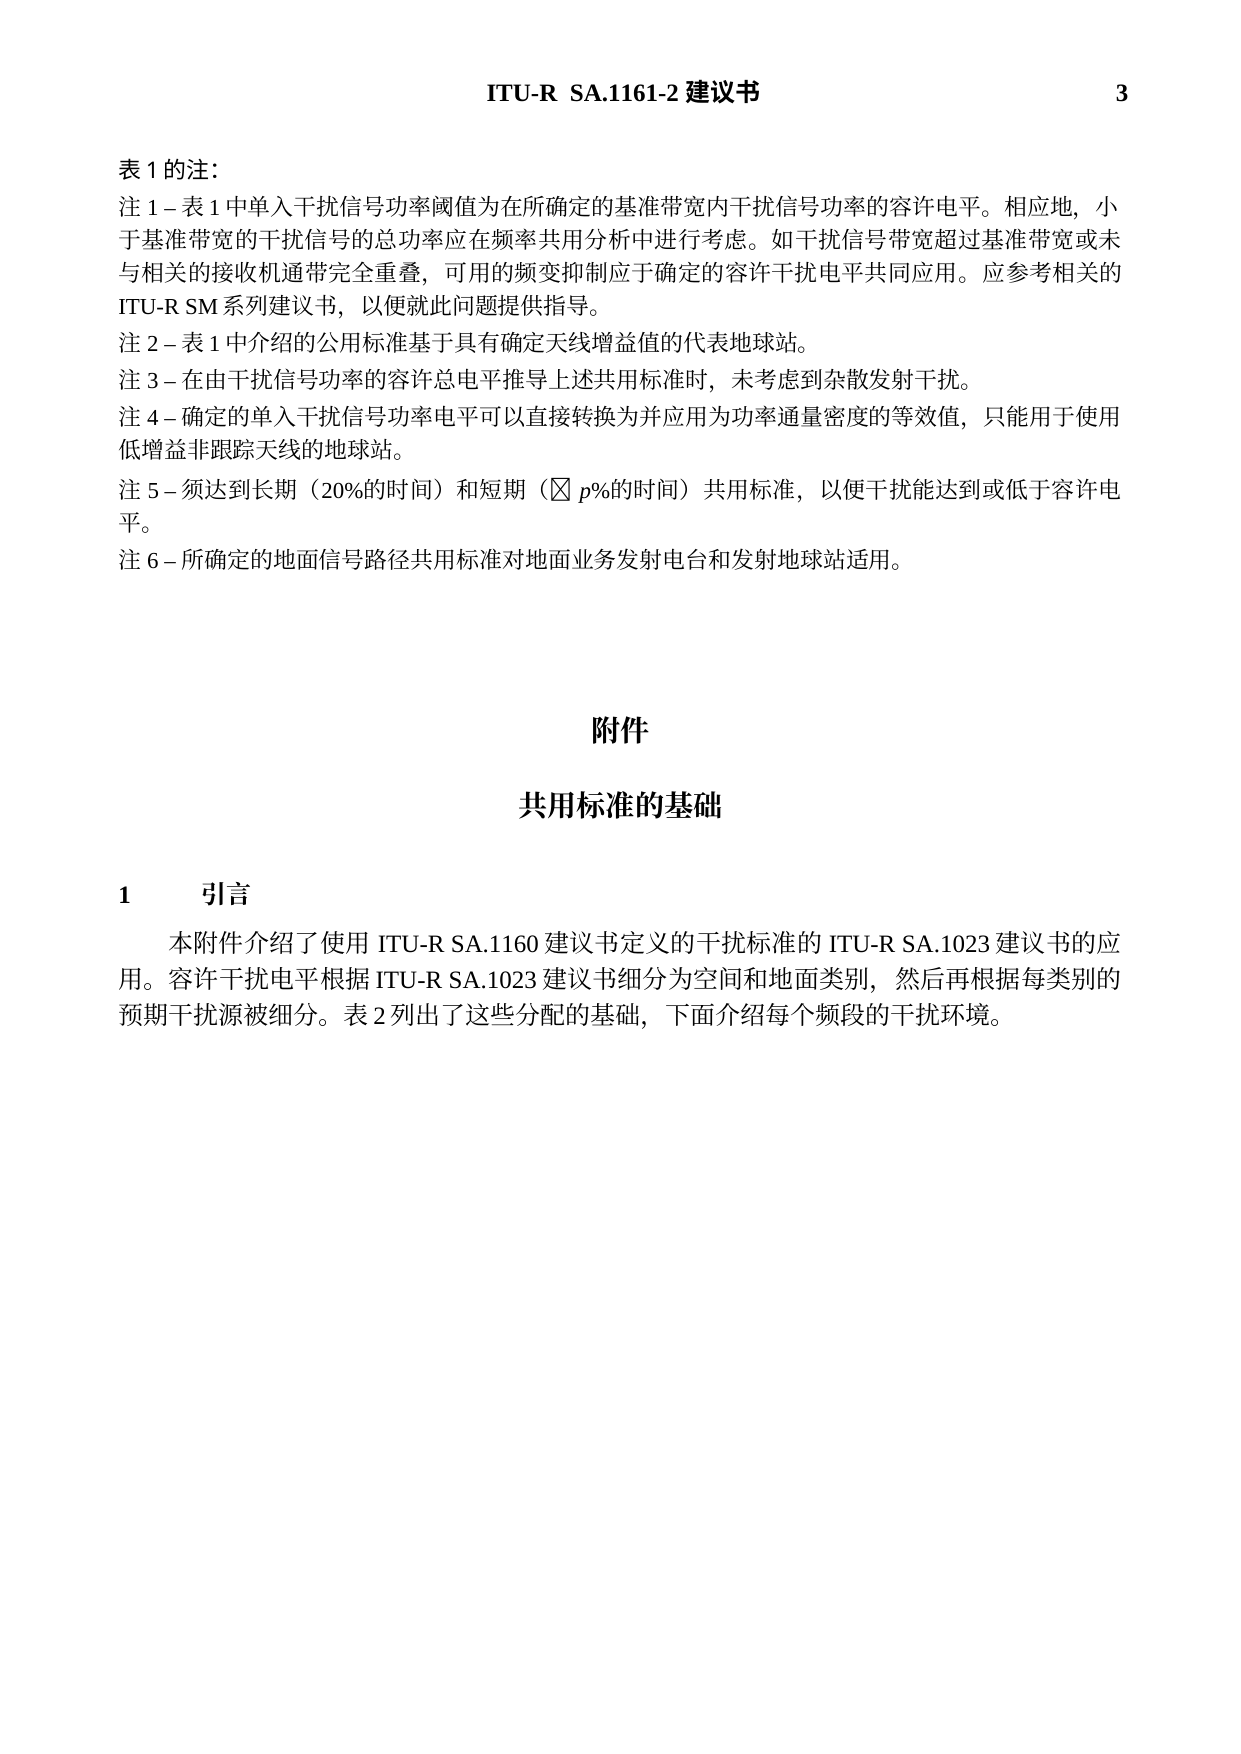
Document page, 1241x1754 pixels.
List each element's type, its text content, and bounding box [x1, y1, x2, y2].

text 注 1 – 表1中单入干扰信号功率阈值为在所确定的基准带宽内干扰信号功率的容许电平。相应地，小于基准带宽的干扰信号的总功率应在频率共用分析中进行考虑。如干扰信号带宽超过基准带宽或未与相关的接收机通带完全重叠，可用的频变抑制应于确定的容许干扰电平共同应用。应参考相关的ITU-R SM系列建议书，以便就此问题提供指导。 [118, 189, 1122, 321]
text 本附件介绍了使用 ITU-R SA.1160建议书定义的干扰标准的ITU-R SA.1023建议书的应用。容许干扰电平根据ITU-R SA.1023建议书细分为空间和地面类别，然后再根据每类别的预期干扰源被细分。表2列出了这些分配的基础，下面介绍每个频段的干扰环境。 [118, 923, 1122, 1031]
text 注 4 – 确定的单入干扰信号功率电平可以直接转换为并应用为功率通量密度的等效值，只能用于使用低增益非跟踪天线的地球站。 [118, 399, 1122, 465]
text 注 3 – 在由干扰信号功率的容许总电平推导上述共用标准时，未考虑到杂散发射干扰。 [118, 362, 1122, 395]
title 附件 共用标准的基础 [118, 708, 1122, 825]
text 表1的注： [118, 152, 1122, 185]
text 注 5 – 须达到长期（20%的时间）和短期（ p%的时间）共用标准，以便干扰能达到或低于容许电平。 [118, 469, 1122, 538]
text 注 6 – 所确定的地面信号路径共用标准对地面业务发射电台和发射地球站适用。 [118, 542, 1122, 575]
text 注 2 – 表1中介绍的公用标准基于具有确定天线增益值的代表地球站。 [118, 325, 1122, 358]
subtitle 1 引言 [118, 875, 1122, 911]
